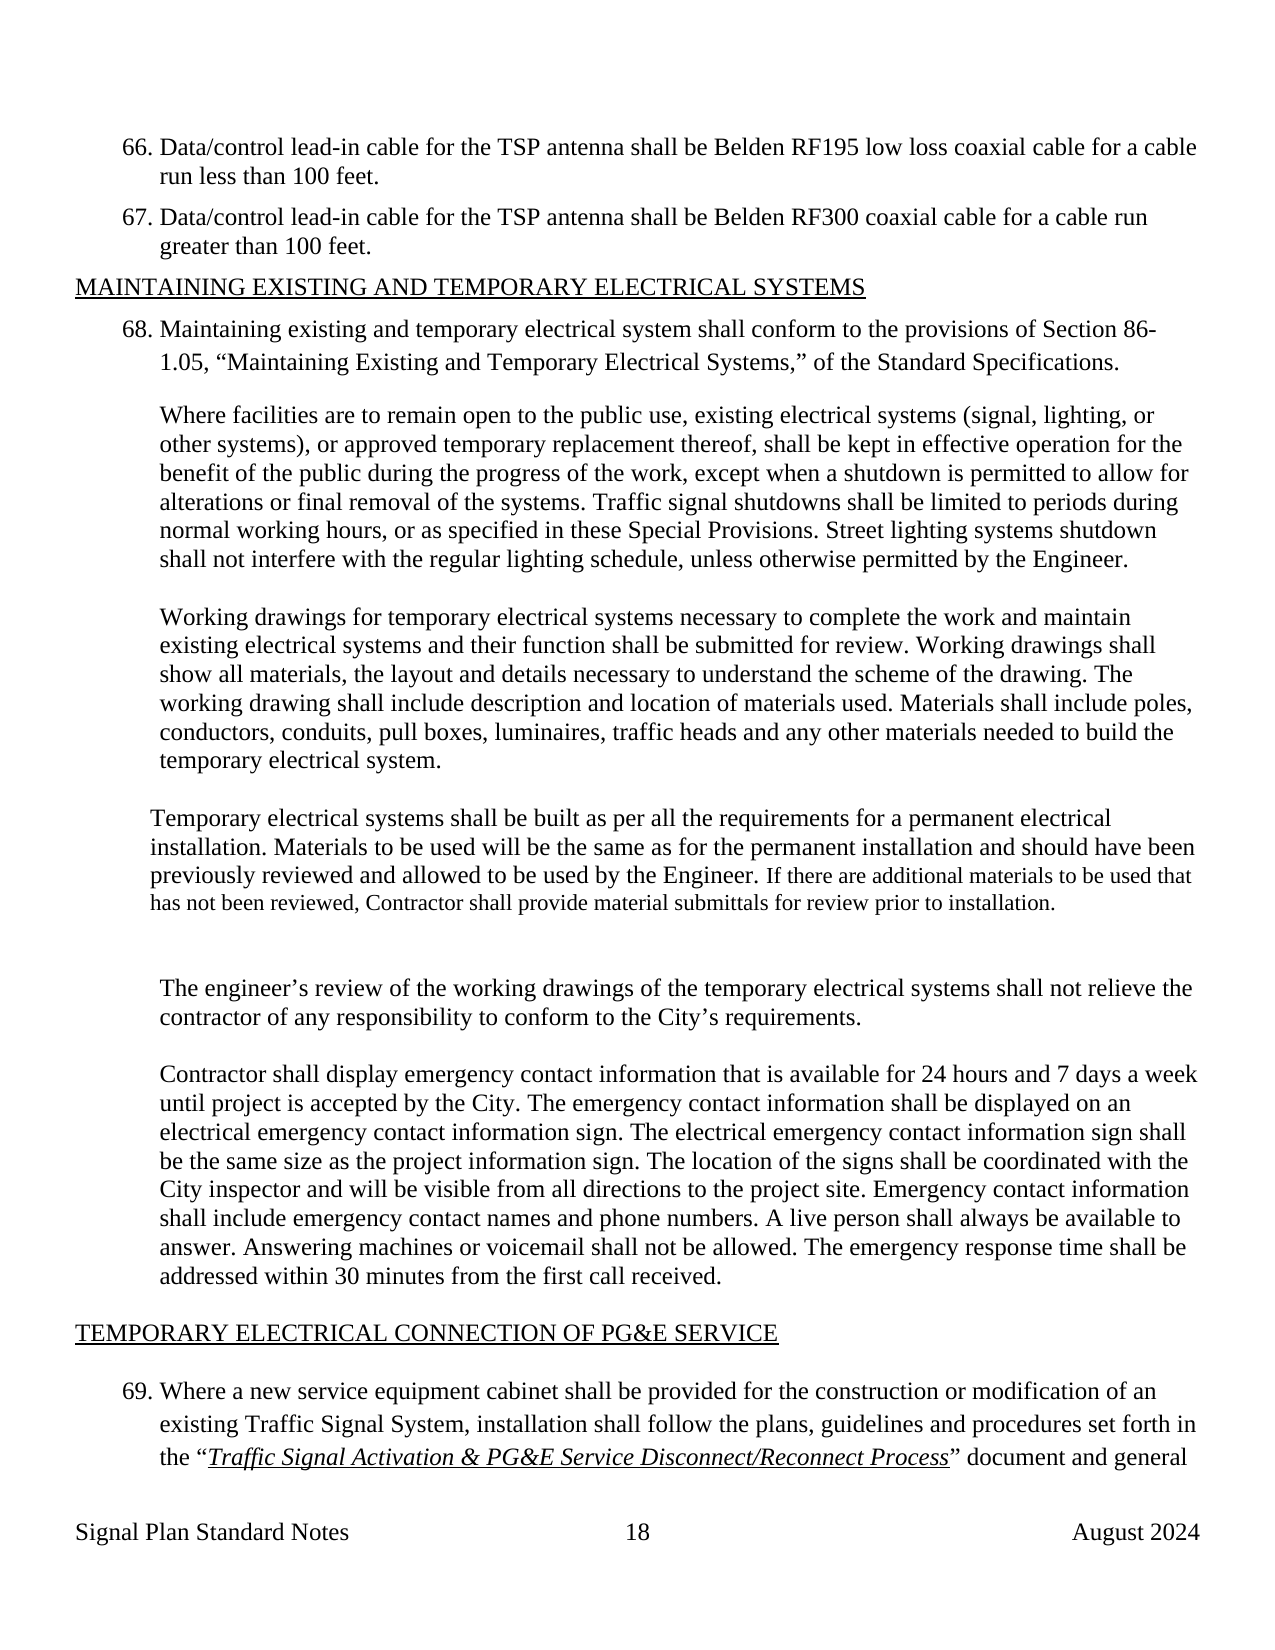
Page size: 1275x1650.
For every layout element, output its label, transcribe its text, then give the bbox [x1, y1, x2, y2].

text The engineer’s review of the working drawings of the temporary electrical systems shall not relieve the contractor of any responsibility to conform to the City’s requirements. [159, 973, 1200, 1031]
list Maintaining existing and temporary electrical system shall conform to the provisions of Section 86-1.05, “Maintaining Existing and Temporary Electrical Systems,” of the Standard Specifications. [122, 314, 1200, 376]
text MAINTAINING EXISTING AND TEMPORARY ELECTRICAL SYSTEMS [75, 272, 1200, 301]
text Where facilities are to remain open to the public use, existing electrical systems (signal, lighting, or other systems), or approved temporary replacement thereof, shall be kept in effective operation for the benefit of the public during the progress of the work, except when a shutdown is permitted to allow for alterations or final removal of the systems. Traffic signal shutdowns shall be limited to periods during normal working hours, or as specified in these Special Provisions. Street lighting systems shutdown shall not interfere with the regular lighting schedule, unless otherwise permitted by the Engineer. [159, 401, 1200, 573]
text Temporary electrical systems shall be built as per all the requirements for a permanent electrical installation. Materials to be used will be the same as for the permanent installation and should have been previously reviewed and allowed to be used by the Engineer. If there are additional materials to be used that has not been reviewed, Contractor shall provide material submittals for review prior to installation. [150, 803, 1200, 916]
list Data/control lead-in cable for the TSP antenna shall be Belden RF195 low loss coaxial cable for a cable run less than 100 feet. [122, 132, 1200, 190]
list Data/control lead-in cable for the TSP antenna shall be Belden RF300 coaxial cable for a cable run greater than 100 feet. [122, 202, 1200, 260]
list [122, 1376, 1200, 1471]
text Working drawings for temporary electrical systems necessary to complete the work and maintain existing electrical systems and their function shall be submitted for review. Working drawings shall show all materials, the layout and details necessary to understand the scheme of the drawing. The working drawing shall include description and location of materials used. Materials shall include poles, conductors, conduits, pull boxes, luminaires, traffic heads and any other materials needed to build the temporary electrical system. [159, 602, 1200, 774]
text TEMPORARY ELECTRICAL CONNECTION OF PG&E SERVICE [75, 1318, 1200, 1347]
text Contractor shall display emergency contact information that is available for 24 hours and 7 days a week until project is accepted by the City. The emergency contact information shall be displayed on an electrical emergency contact information sign. The electrical emergency contact information sign shall be the same size as the project information sign. The location of the signs shall be coordinated with the City inspector and will be visible from all directions to the project site. Emergency contact information shall include emergency contact names and phone numbers. A live person shall always be available to answer. Answering machines or voicemail shall not be allowed. The emergency response time shall be addressed within 30 minutes from the first call received. [159, 1059, 1200, 1289]
